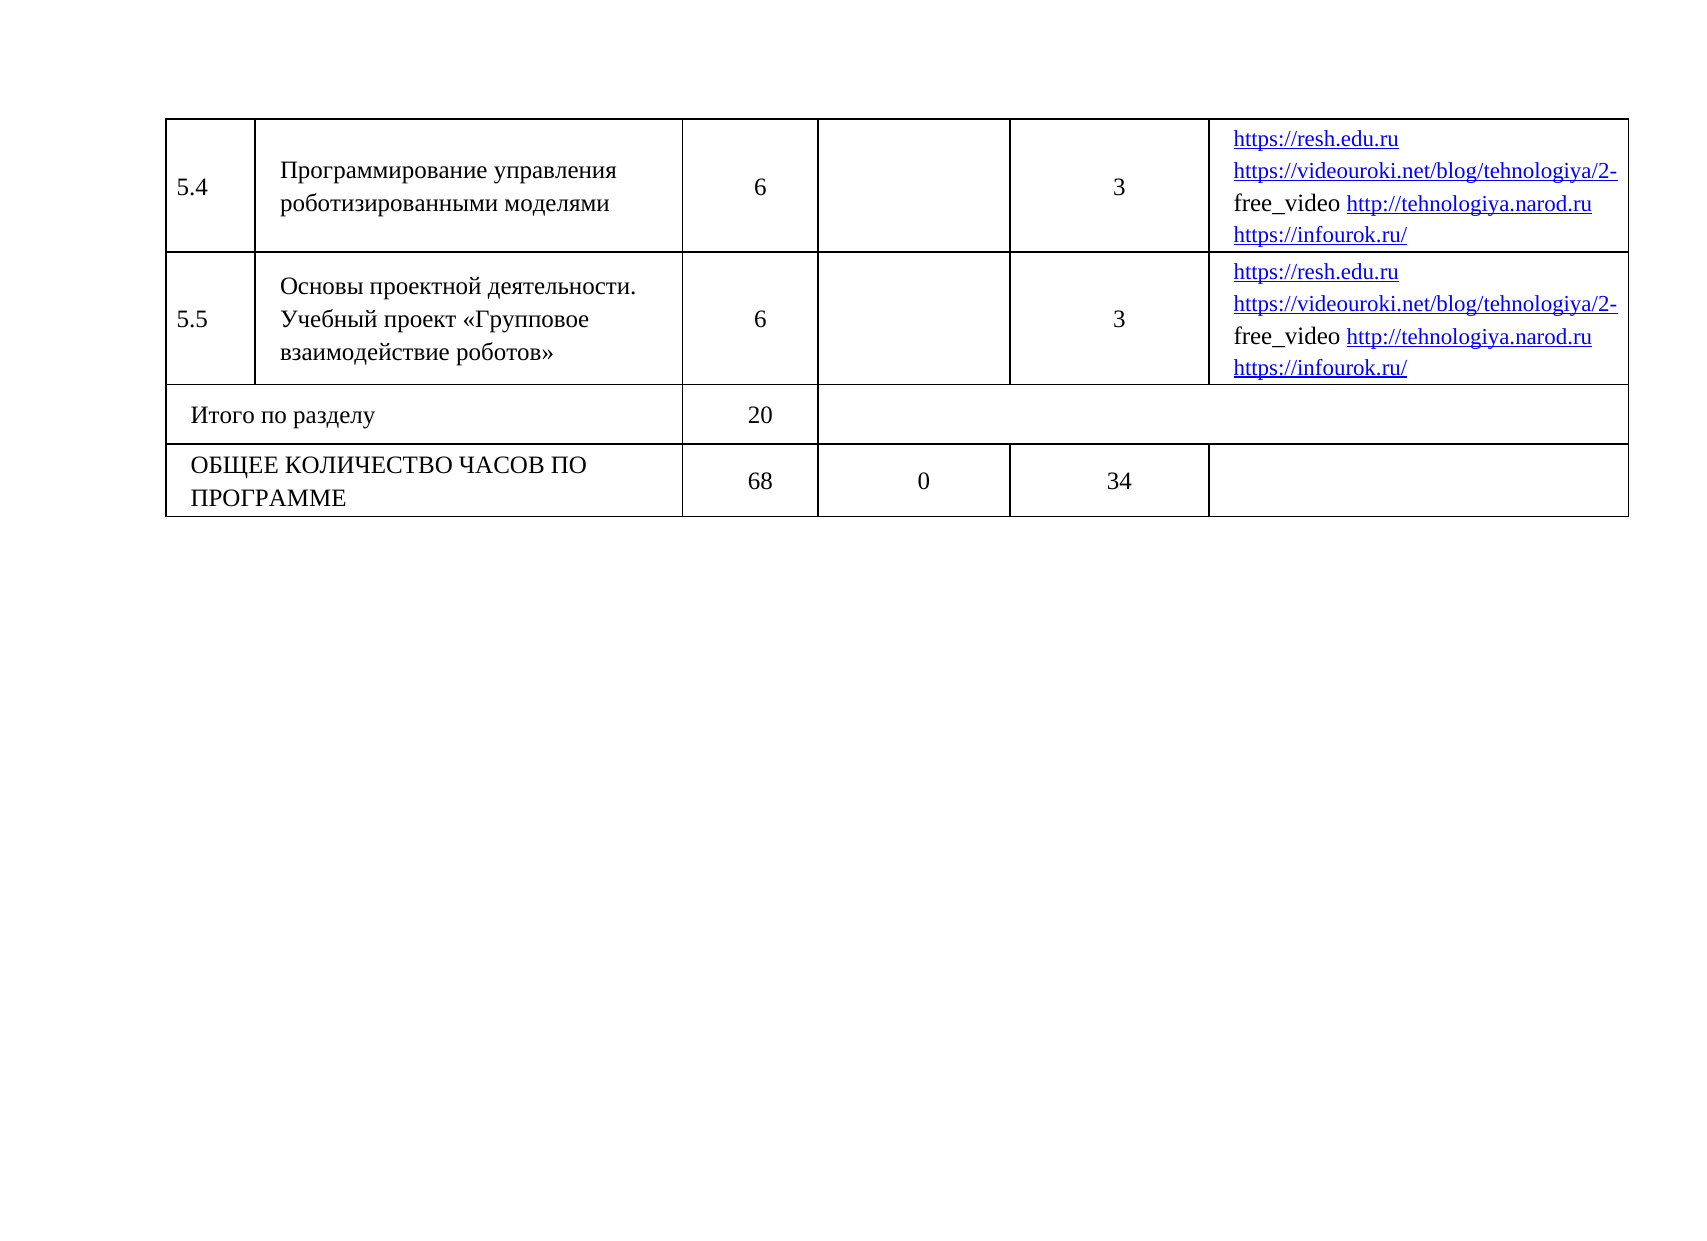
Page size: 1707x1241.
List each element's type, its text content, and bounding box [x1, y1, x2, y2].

table_cell [819, 253, 1009, 384]
table_cell Итого по разделу [167, 385, 682, 443]
table_cell 0 [819, 445, 1009, 516]
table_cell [1210, 120, 1628, 251]
table_cell 6 [683, 120, 817, 251]
table_cell Программирование управления роботизированными моделями [256, 120, 682, 251]
table_cell [1210, 445, 1628, 516]
table_cell ОБЩЕЕ КОЛИЧЕСТВО ЧАСОВ ПО ПРОГРАММЕ [167, 445, 682, 516]
table_cell 5.4 [167, 120, 254, 251]
table_cell 34 [1011, 445, 1208, 516]
table_cell [819, 120, 1009, 251]
table_cell 3 [1011, 253, 1208, 384]
table_cell Основы проектной деятельности. Учебный проект «Групповое взаимодействие роботов» [256, 253, 682, 384]
table_cell 5.5 [167, 253, 254, 384]
table_cell 20 [683, 385, 817, 443]
table_cell 3 [1011, 120, 1208, 251]
table_cell 6 [683, 253, 817, 384]
table_cell https://resh.edu.ru https://videouroki.net/blog/tehnologiya/2- free_video http://tehnologiya.narod.ru https://infourok.ru/ [1210, 253, 1628, 384]
table_cell 68 [683, 445, 817, 516]
table_cell [819, 385, 1628, 443]
